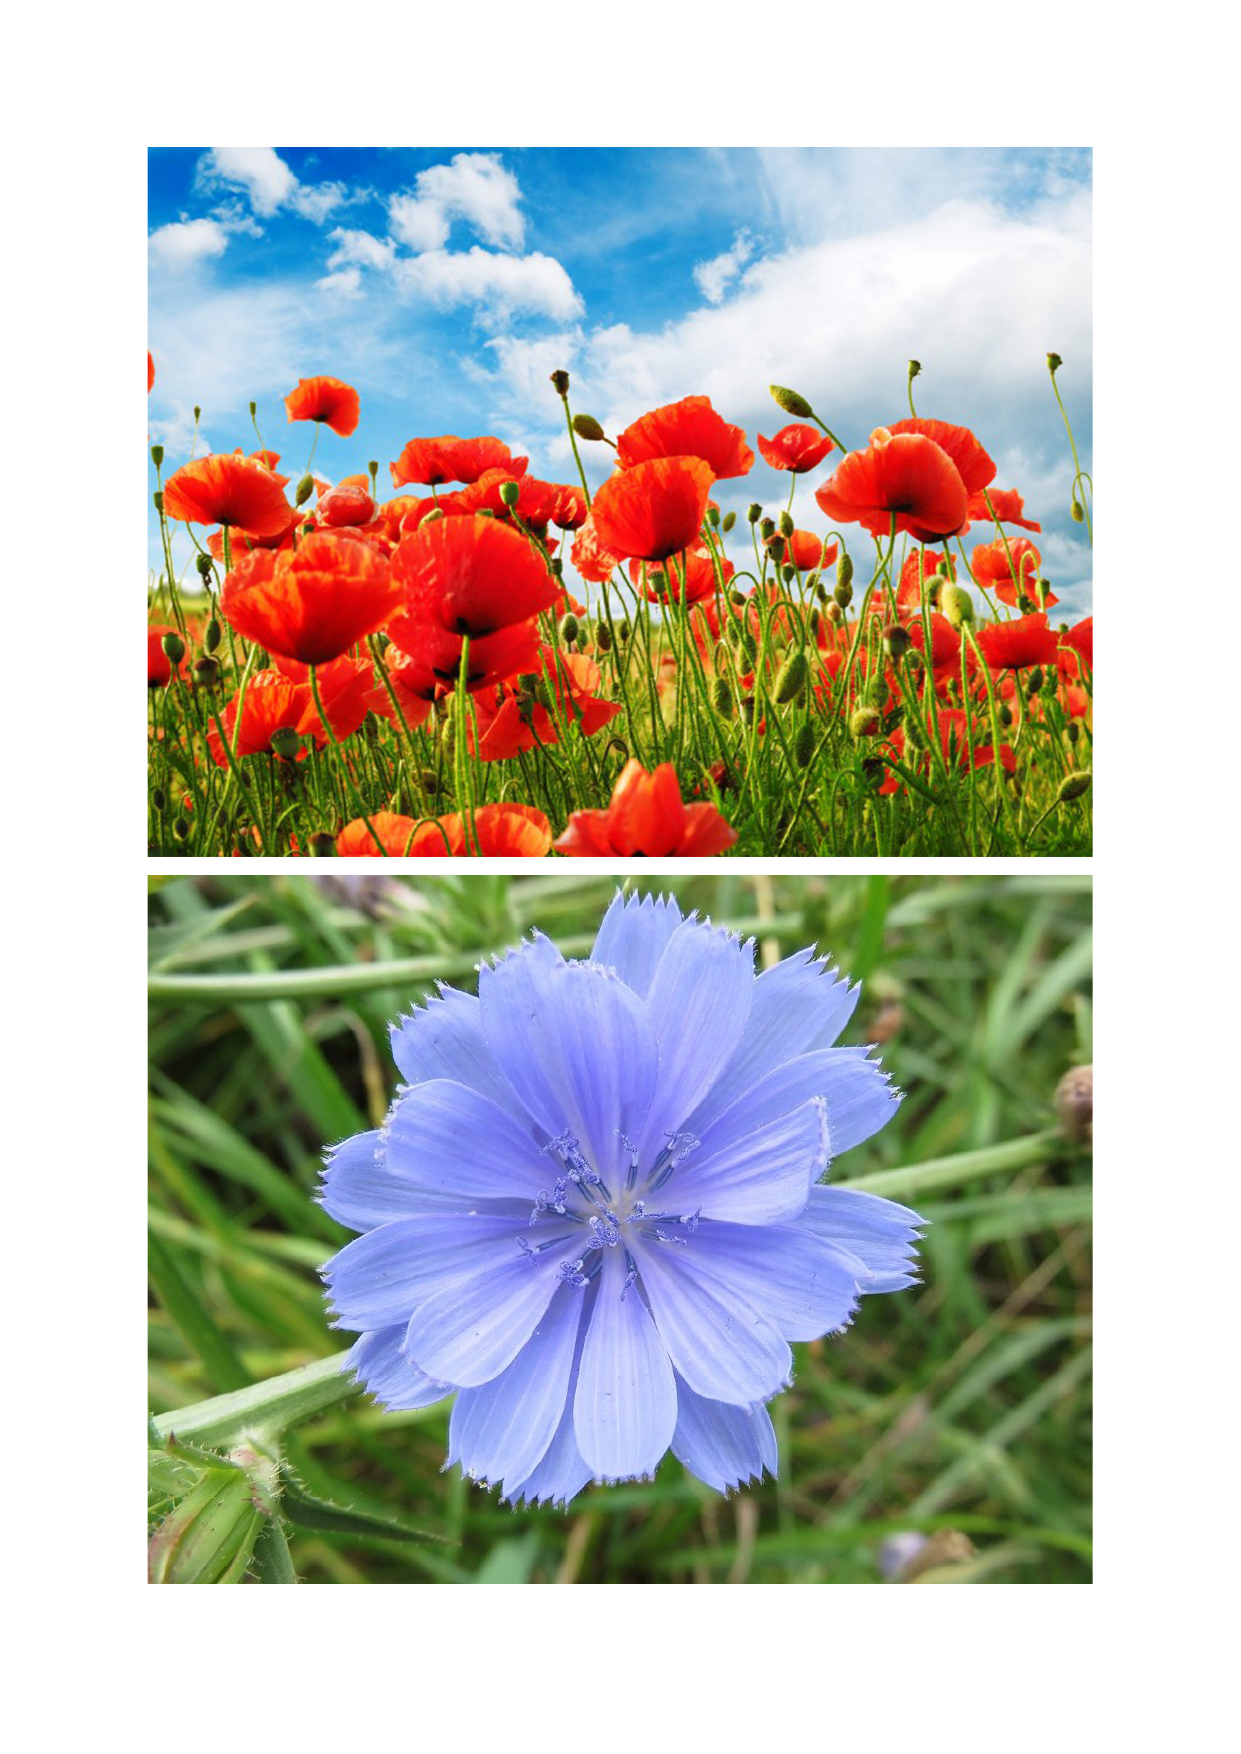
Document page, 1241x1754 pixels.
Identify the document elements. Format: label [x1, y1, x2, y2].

picture [147, 147, 1093, 857]
picture [147, 875, 1093, 1584]
